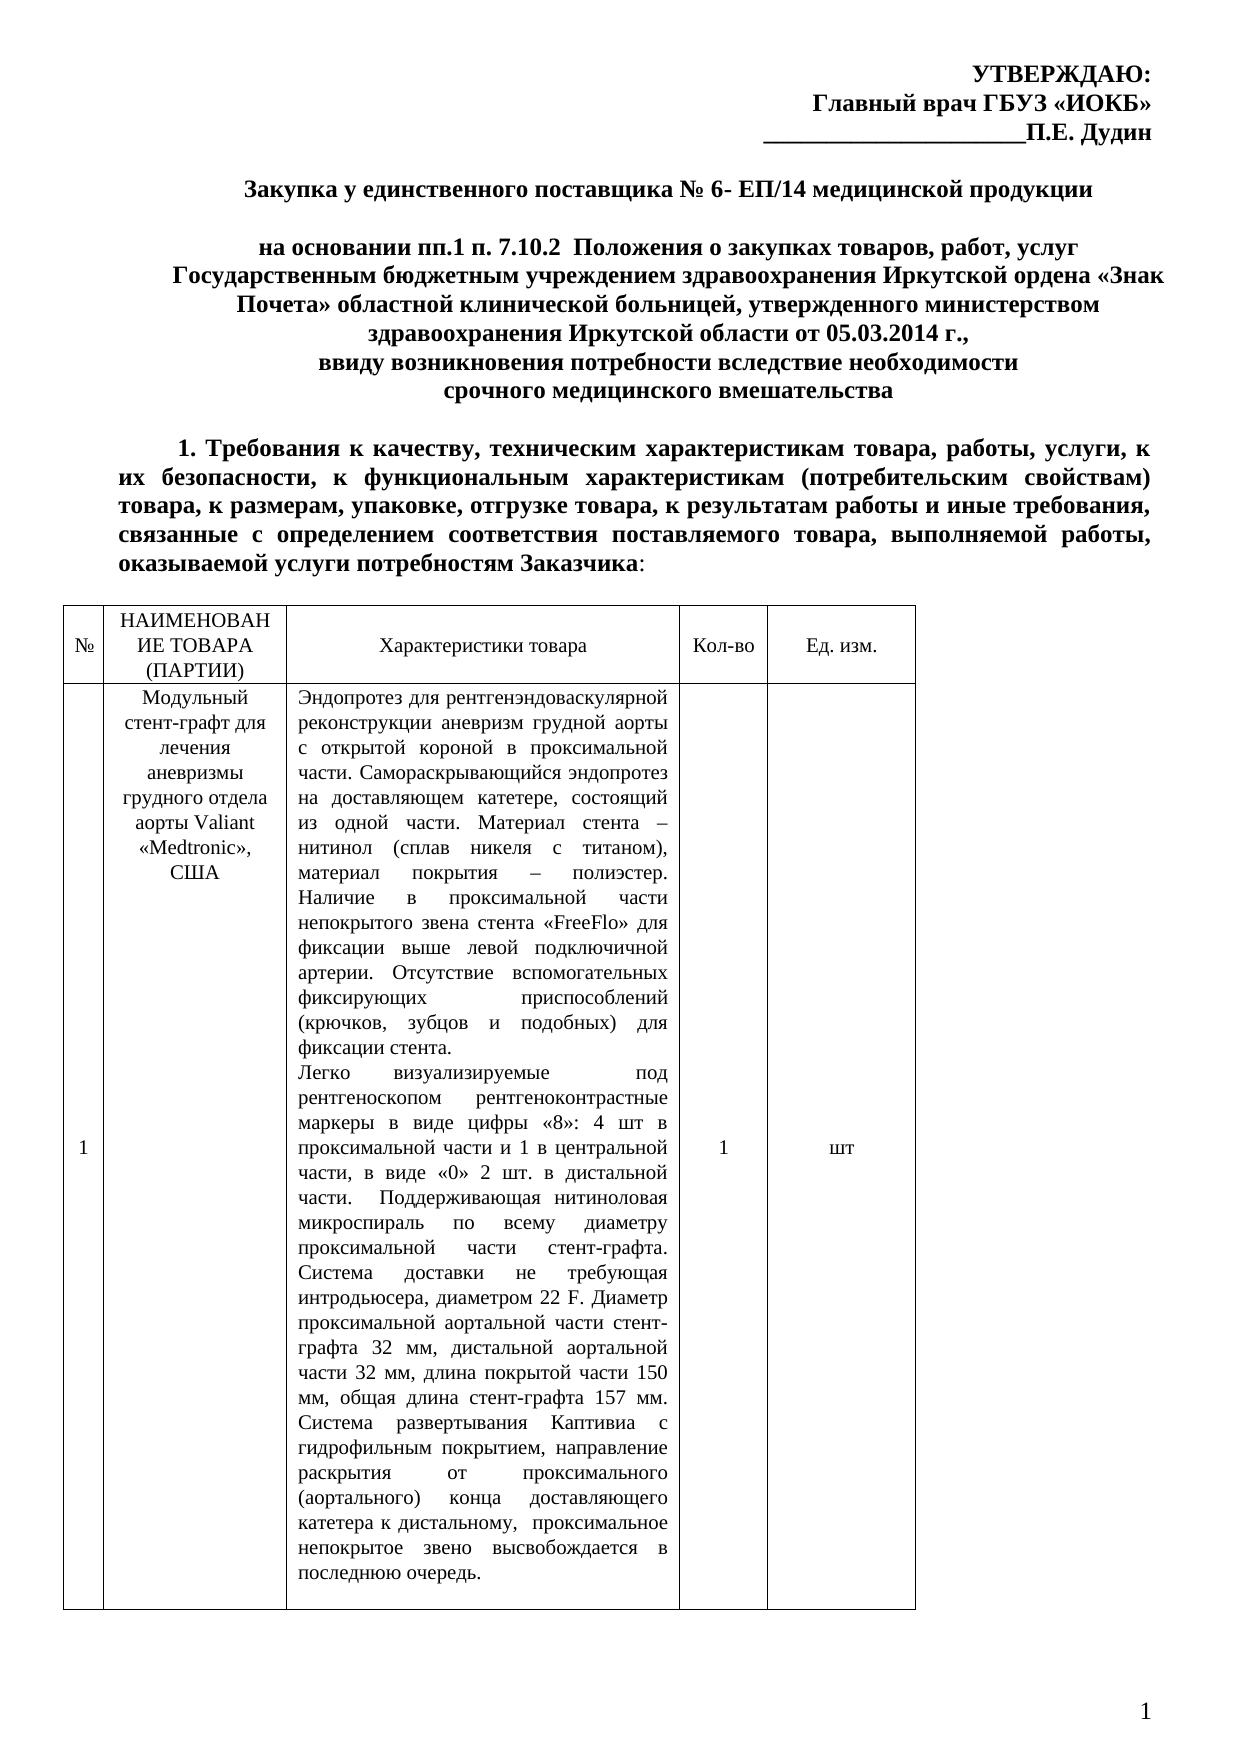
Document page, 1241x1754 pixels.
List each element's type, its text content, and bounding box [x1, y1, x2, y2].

table_cell шт [768, 684, 915, 1609]
text 1. Требования к качеству, техническим характеристикам товара, работы, услуги, к их безопасности, к функциональным характеристикам (потребительским свойствам) товара, к размерам, упаковке, отгрузке товара, к результатам работы и иные требования, связанные с определением соответствия поставляемого товара, выполняемой работы, оказываемой услуги потребностям Заказчика: [118, 433, 1152, 577]
table_cell 1 [64, 684, 103, 1609]
table_header № [64, 606, 103, 683]
table_header НАИМЕНОВАНИЕ ТОВАРА (ПАРТИИ) [104, 606, 286, 683]
text _____________________П.Е. Дудин [177, 117, 1152, 145]
table_header [133, 174, 1204, 433]
table_header Кол-во [680, 606, 767, 683]
text УТВЕРЖДАЮ: [177, 59, 1152, 88]
table_header Ед. изм. [768, 606, 915, 683]
table_header Характеристики товара [287, 606, 679, 683]
table_cell 1 [680, 684, 767, 1609]
table_cell Модульный стент-графт для лечения аневризмы грудного отдела аорты Valiant «Medtronic», США [104, 684, 286, 1609]
table_cell Эндопротез для рентгенэндоваскулярной реконструкции аневризм грудной аорты с открытой короной в проксимальной части. Самораскрывающийся эндопротез на доставляющем катетере, состоящий из одной части. Материал стента – нитинол (сплав никеля с титаном), материал покрытия – полиэстер. Наличие в проксимальной части непокрытого звена стента «FreeFlo» для фиксации выше левой подключичной артерии. Отсутствие вспомогательных фиксирующих приспособлений (крючков, зубцов и подобных) для фиксации стента. Легко визуализируемые под рентгеноскопом рентгеноконтрастные маркеры в виде цифры «8»: 4 шт в проксимальной части и 1 в центральной части, в виде «0» 2 шт. в дистальной части. Поддерживающая нитиноловая микроспираль по всему диаметру проксимальной части стент-графта. Система доставки не требующая интродьюсера, диаметром 22 F. Диаметр проксимальной аортальной части стент-графта 32 мм, дистальной аортальной части 32 мм, длина покрытой части 150 мм, общая длина стент-графта 157 мм. Система развертывания Каптивиа с гидрофильным покрытием, направление раскрытия от проксимального (аортального) конца доставляющего катетера к дистальному, проксимальное непокрытое звено высвобождается в последнюю очередь. [287, 684, 679, 1609]
text Главный врач ГБУЗ «ИОКБ» [177, 88, 1152, 117]
